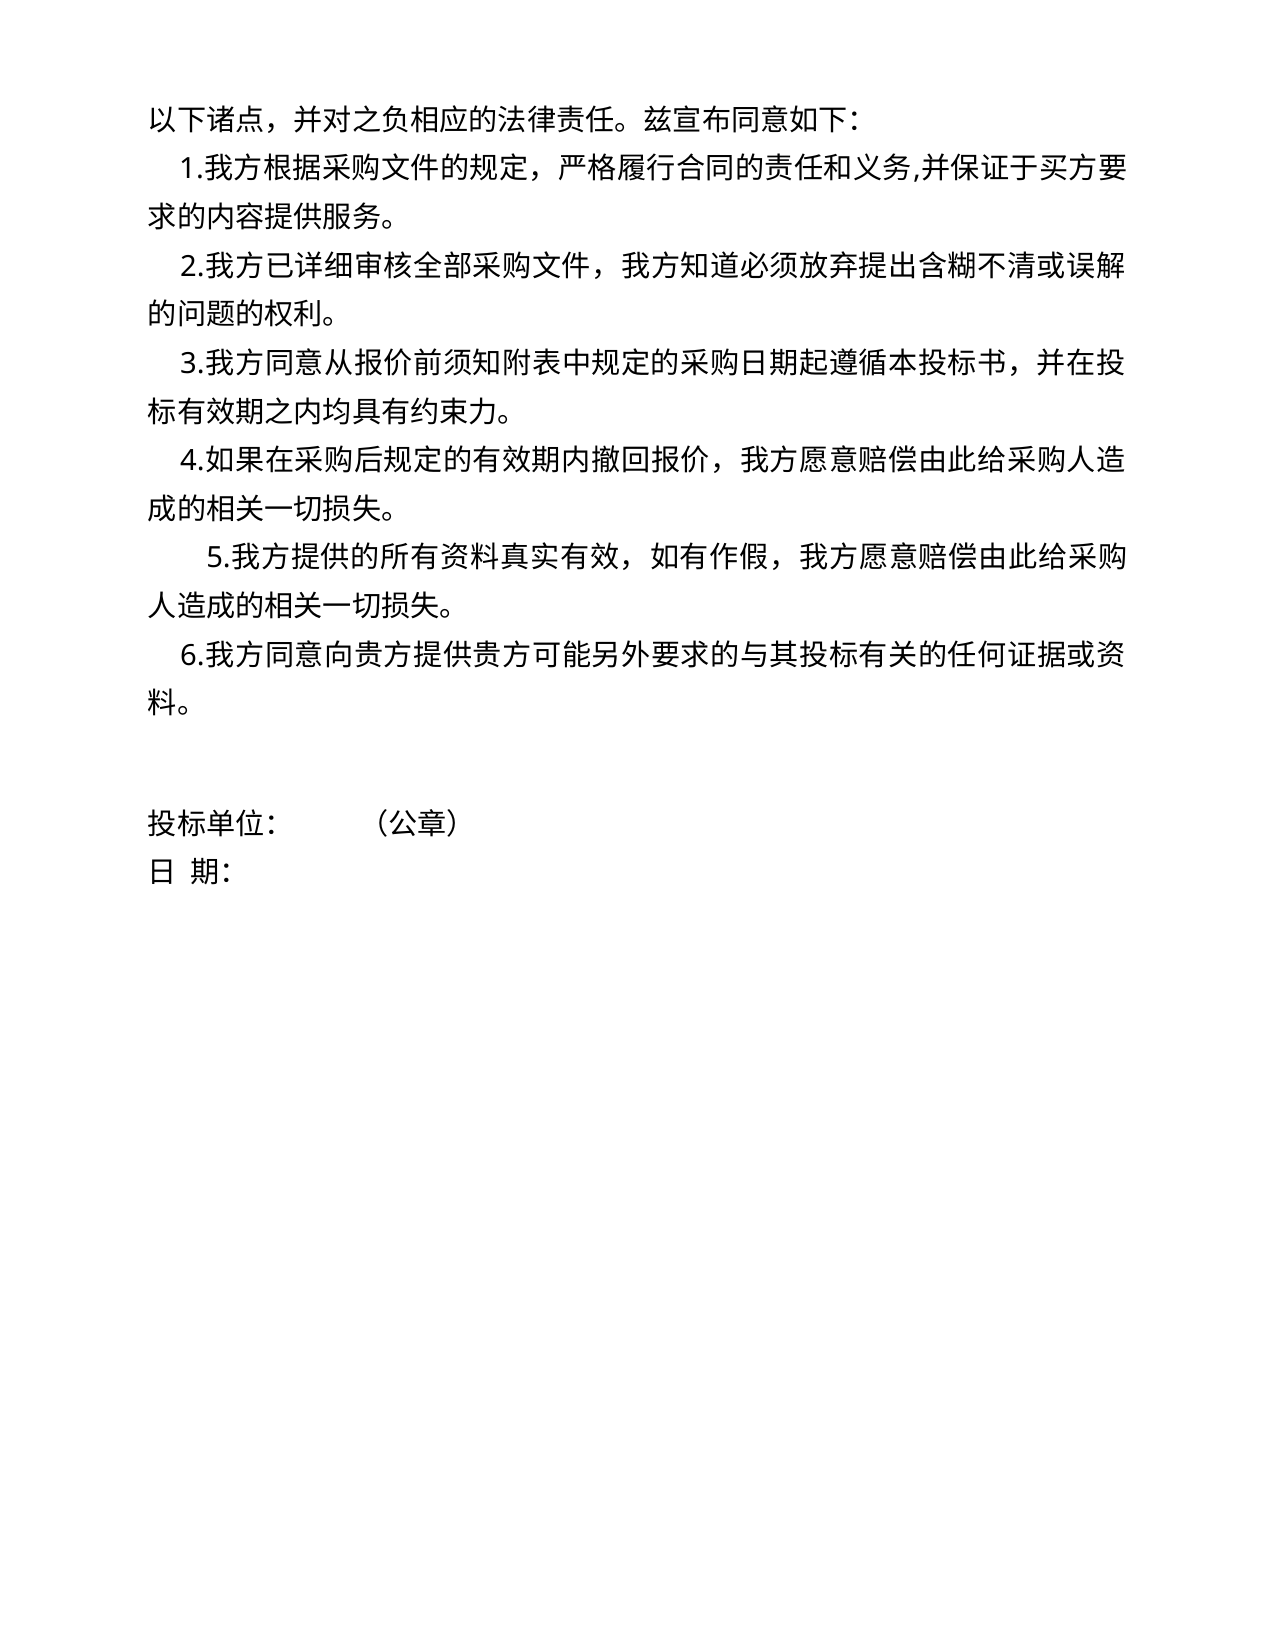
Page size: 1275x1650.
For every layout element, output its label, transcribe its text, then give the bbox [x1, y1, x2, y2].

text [148, 97, 1127, 528]
text 5.我方提供的所有资料真实有效，如有作假，我方愿意赔偿由此给采购人造成的相关一切损失。 6.我方同意向贵方提供贵方可能另外要求的与其投标有关的任何证据或资料。 [148, 534, 1127, 751]
text 投标单位： （公章） 日 期： [148, 800, 1127, 891]
